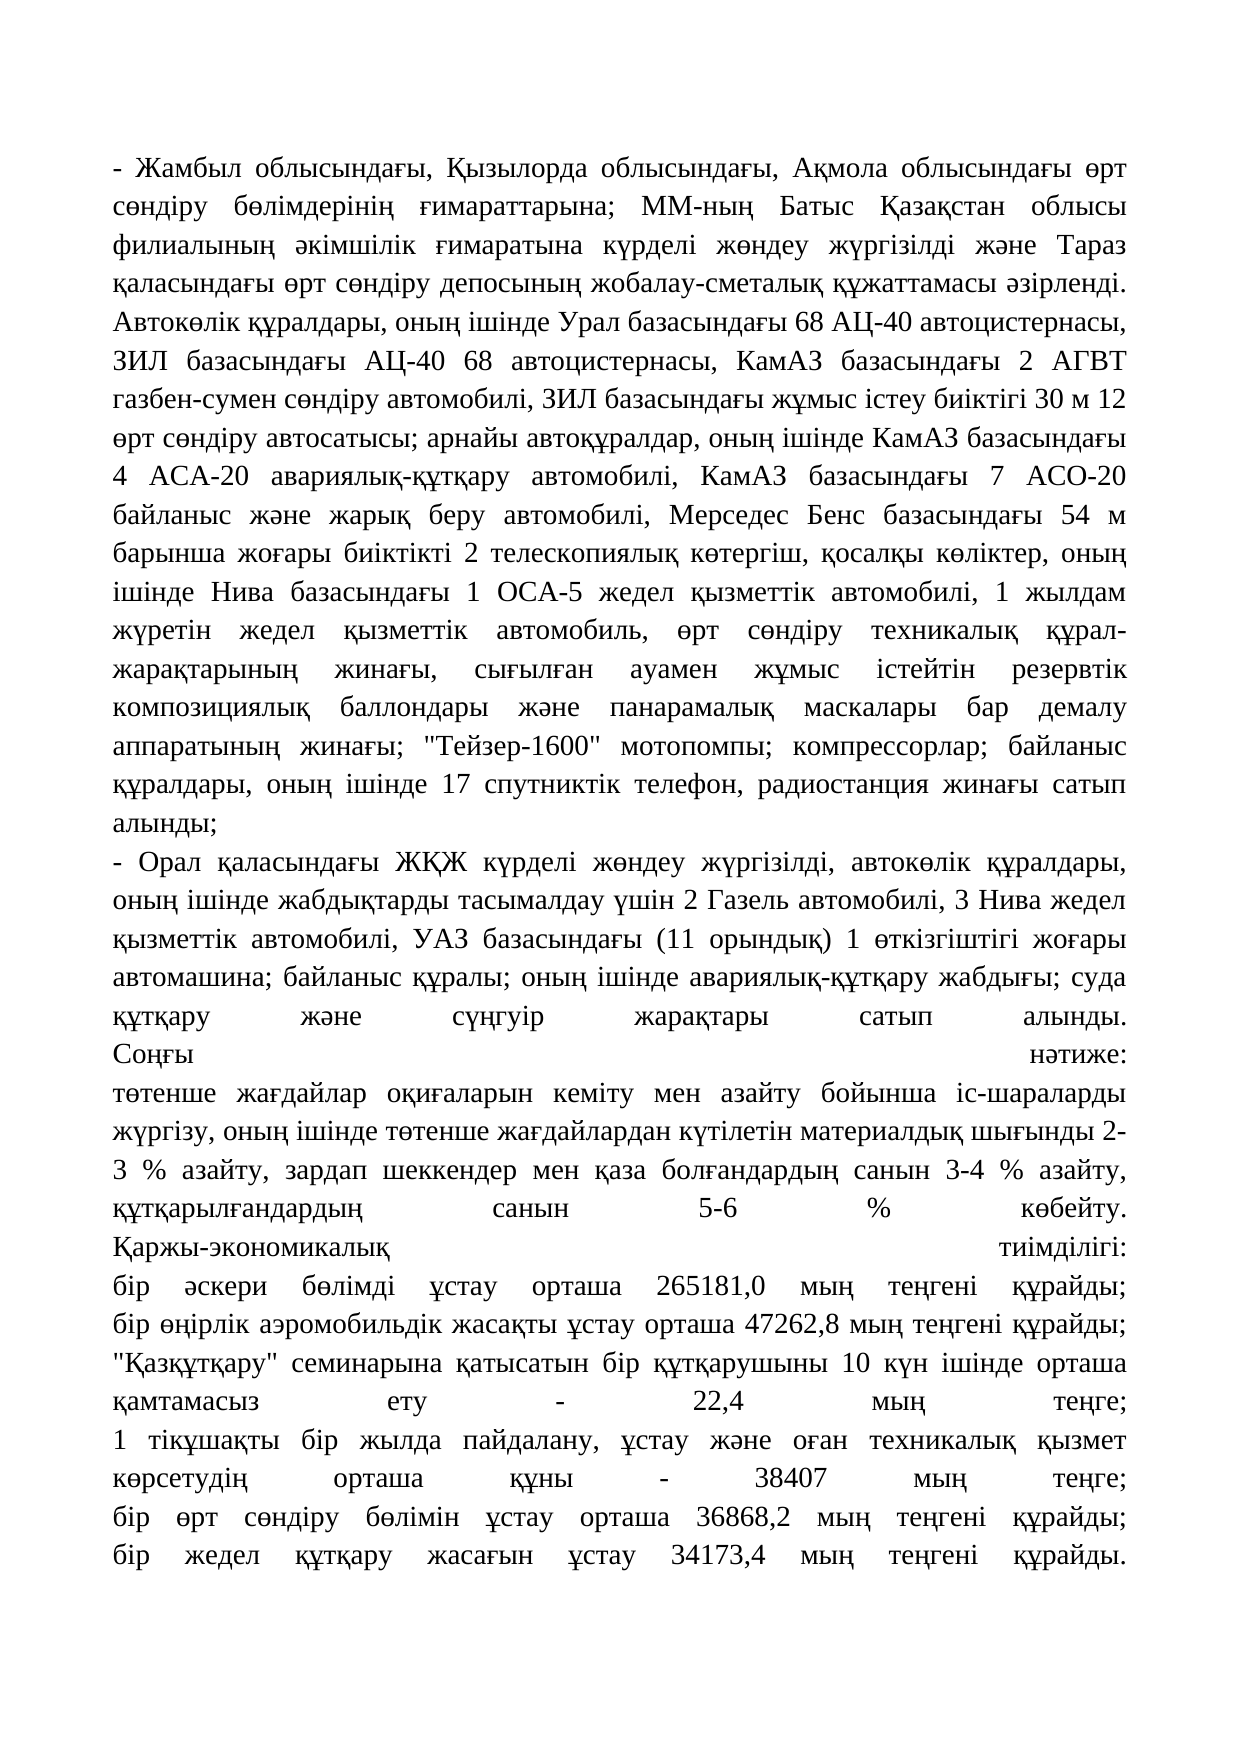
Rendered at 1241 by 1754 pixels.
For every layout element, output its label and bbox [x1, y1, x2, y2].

text [112, 150, 1128, 1571]
